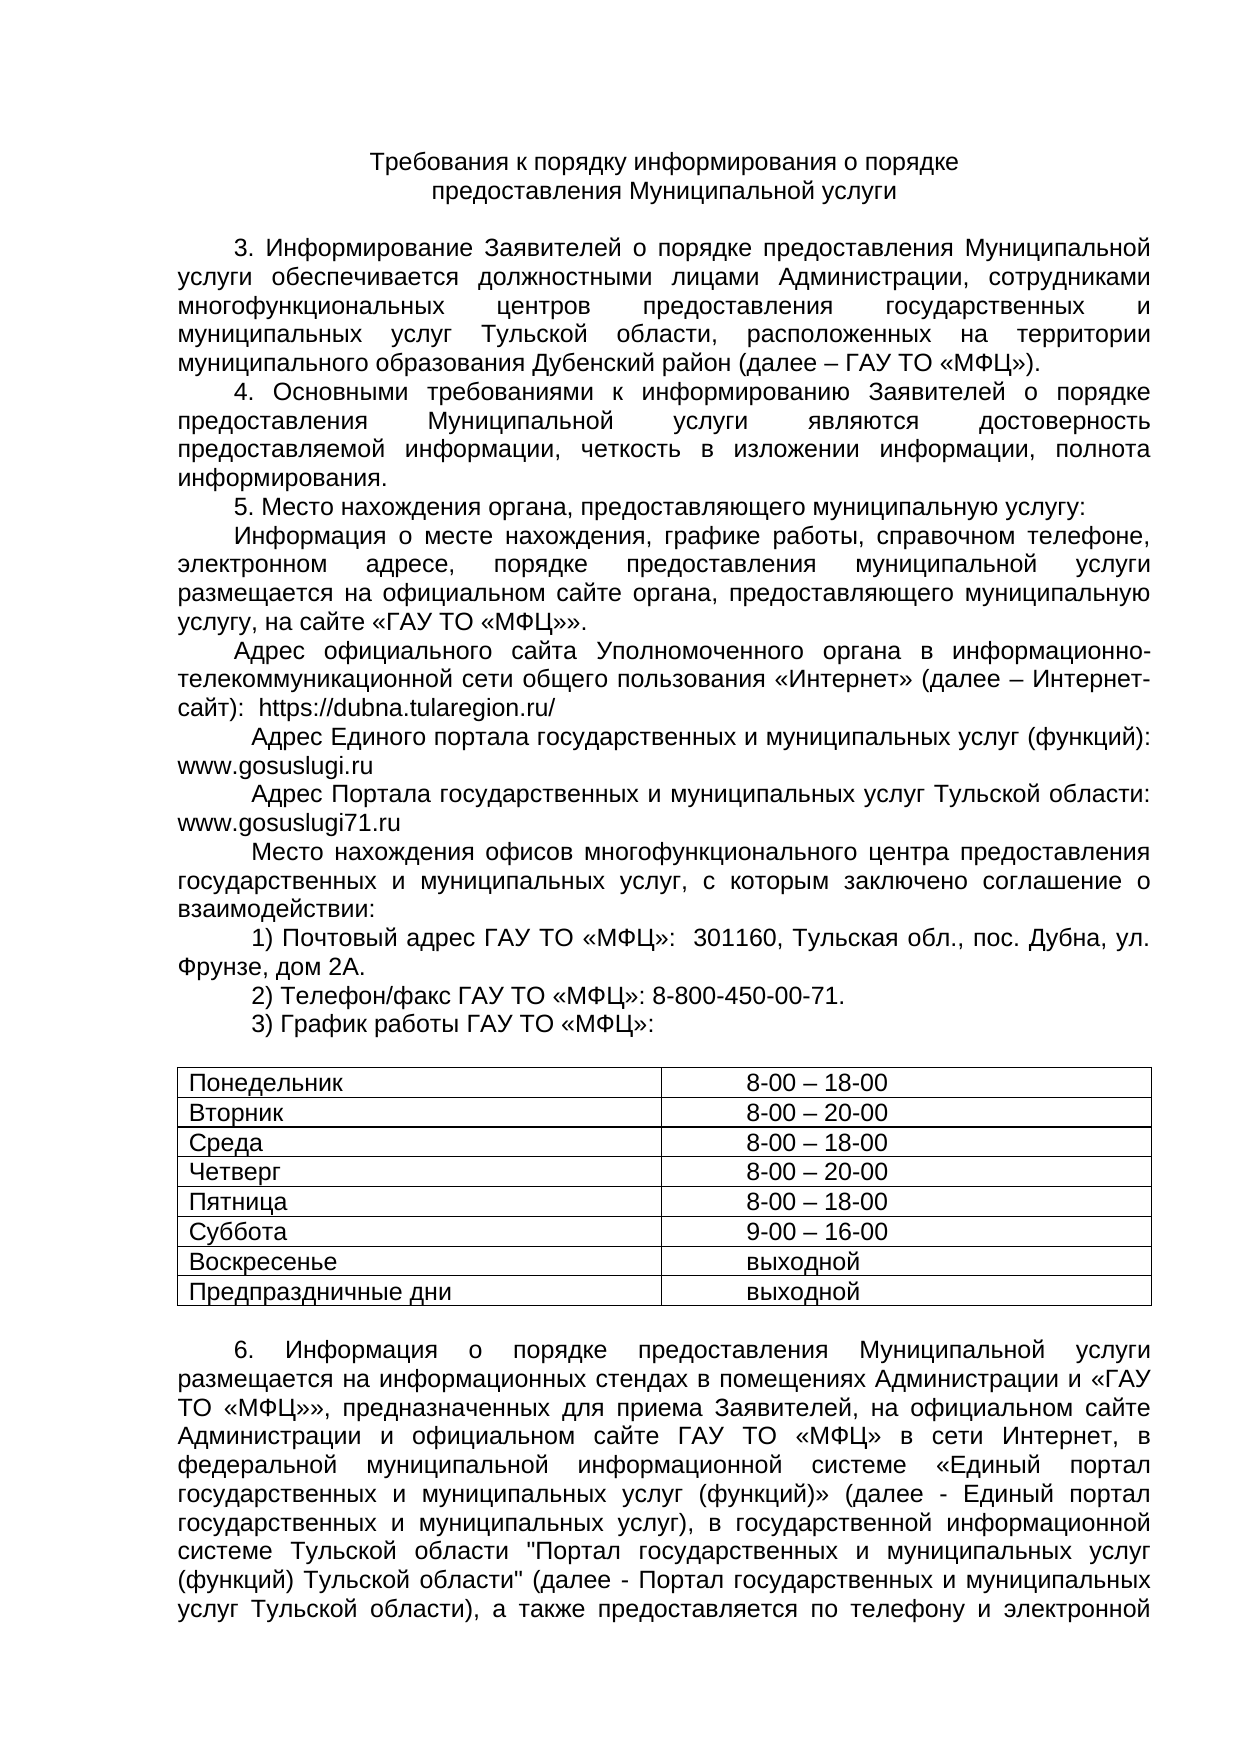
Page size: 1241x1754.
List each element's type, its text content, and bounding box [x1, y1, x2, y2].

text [177, 1335, 1152, 1622]
table_cell выходной [662, 1276, 1151, 1305]
text Информация о месте нахождения, графике работы, справочном телефоне, электронном адресе, порядке предоставления муниципальной услуги размещается на официальном сайте органа, предоставляющего муниципальную услугу, на сайте «ГАУ ТО «МФЦ»». [177, 521, 1152, 636]
table_header 8-00 – 18-00 [662, 1068, 1151, 1097]
table_cell 8-00 – 18-00 [662, 1187, 1151, 1216]
table_cell 8-00 – 20-00 [662, 1098, 1151, 1126]
text 2) Телефон/факс ГАУ ТО «МФЦ»: 8-800-450-00-71. [177, 981, 1152, 1009]
table_cell Пятница [178, 1187, 661, 1216]
table_cell 8-00 – 18-00 [662, 1128, 1151, 1156]
table_cell 8-00 – 20-00 [662, 1157, 1151, 1186]
text 4. Основными требованиями к информированию Заявителей о порядке предоставления Муниципальной услуги являются достоверность предоставляемой информации, четкость в изложении информации, полнота информирования. [177, 377, 1152, 492]
text Место нахождения офисов многофункционального центра предоставления государственных и муниципальных услуг, с которым заключено соглашение о взаимодействии: [177, 837, 1152, 923]
table_cell Воскресенье [178, 1247, 661, 1275]
table_header Понедельник [178, 1068, 661, 1097]
text Адрес Единого портала государственных и муниципальных услуг (функций): www.gosuslugi.ru [177, 722, 1152, 779]
table_cell выходной [662, 1247, 1151, 1275]
table_cell Четверг [178, 1157, 661, 1186]
text 5. Место нахождения органа, предоставляющего муниципальную услугу: [177, 492, 1152, 521]
text предоставления Муниципальной услуги [177, 176, 1152, 204]
table_cell Вторник [178, 1098, 661, 1126]
text Адрес Портала государственных и муниципальных услуг Тульской области: www.gosuslugi71.ru [177, 779, 1152, 837]
table_cell Предпраздничные дни [178, 1276, 661, 1305]
table_cell 9-00 – 16-00 [662, 1217, 1151, 1246]
text 3. Информирование Заявителей о порядке предоставления Муниципальной услуги обеспечивается должностными лицами Администрации, сотрудниками многофункциональных центров предоставления государственных и муниципальных услуг Тульской области, расположенных на территории муниципального образования Дубенский район (далее – ГАУ ТО «МФЦ»). [177, 233, 1152, 377]
text Требования к порядку информирования о порядке [177, 147, 1152, 176]
table_cell Суббота [178, 1217, 661, 1246]
text 1) Почтовый адрес ГАУ ТО «МФЦ»: 301160, Тульская обл., пос. Дубна, ул. Фрунзе, дом 2А. [177, 923, 1152, 981]
text Адрес официального сайта Уполномоченного органа в информационно-телекоммуникационной сети общего пользования «Интернет» (далее – Интернет-сайт): https://dubna.tularegion.ru/ [177, 636, 1152, 722]
text 3) График работы ГАУ ТО «МФЦ»: [177, 1009, 1152, 1038]
table_cell Среда [178, 1128, 661, 1156]
